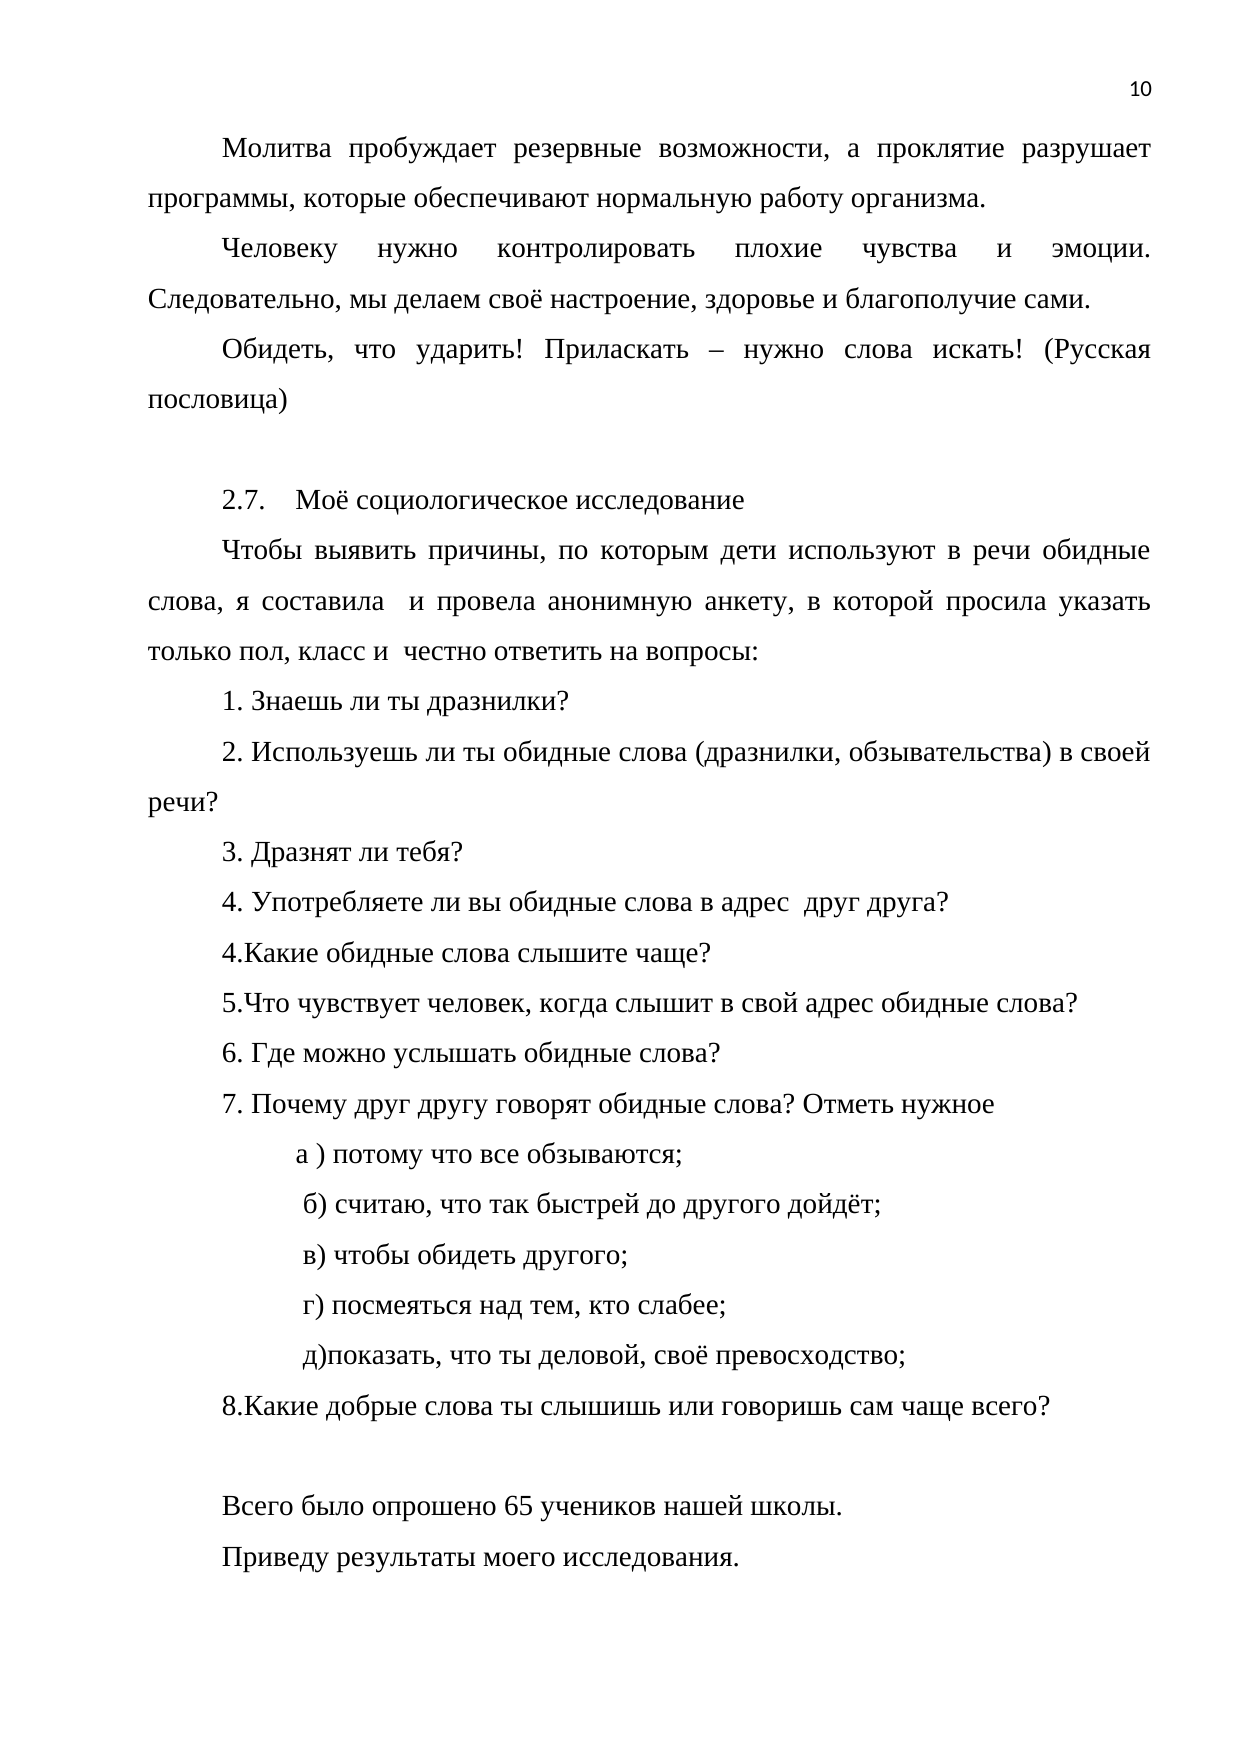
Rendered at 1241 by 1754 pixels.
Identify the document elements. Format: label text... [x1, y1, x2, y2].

text 2. Используешь ли ты обидные слова (дразнилки, обзывательства) в своей речи? [148, 734, 1152, 817]
text 1. Знаешь ли ты дразнилки? [148, 683, 1152, 717]
text 7. Почему друг другу говорят обидные слова? Отметь нужное [148, 1086, 1152, 1119]
text д)показать, что ты деловой, своё превосходство; [221, 1337, 1152, 1371]
list Человеку нужно контролировать плохие чувства и эмоции. Следовательно, мы делаем своё настроение, здоровье и благополучие сами. [148, 231, 1152, 314]
text 4. Употребляете ли вы обидные слова в адрес друг друга? [148, 884, 1152, 918]
text а ) потому что все обзываются; [221, 1136, 1152, 1170]
text 3. Дразнят ли тебя? [148, 834, 1152, 868]
text 2.7. Моё социологическое исследование [148, 482, 1152, 516]
text Приведу результаты моего исследования. [148, 1539, 1152, 1572]
list Молитва пробуждает резервные возможности, а проклятие разрушает программы, которые обеспечивают нормальную работу организма. [148, 130, 1152, 214]
text 8.Какие добрые слова ты слышишь или говоришь сам чаще всего? [148, 1388, 1152, 1421]
text 6. Где можно услышать обидные слова? [148, 1036, 1152, 1069]
text Чтобы выявить причины, по которым дети используют в речи обидные слова, я составила и провела анонимную анкету, в которой просила указать только пол, класс и честно ответить на вопросы: [148, 532, 1152, 667]
text 4.Какие обидные слова слышите чаще? [148, 935, 1152, 968]
text г) посмеяться над тем, кто слабее; [221, 1287, 1152, 1321]
text в) чтобы обидеть другого; [221, 1237, 1152, 1270]
list Обидеть, что ударить! Приласкать – нужно слова искать! (Русская пословица) [148, 331, 1152, 415]
text б) считаю, что так быстрей до другого дойдёт; [221, 1186, 1152, 1220]
text Всего было опрошено 65 учеников нашей школы. [148, 1488, 1152, 1522]
text 5.Что чувствует человек, когда слышит в свой адрес обидные слова? [148, 985, 1152, 1019]
